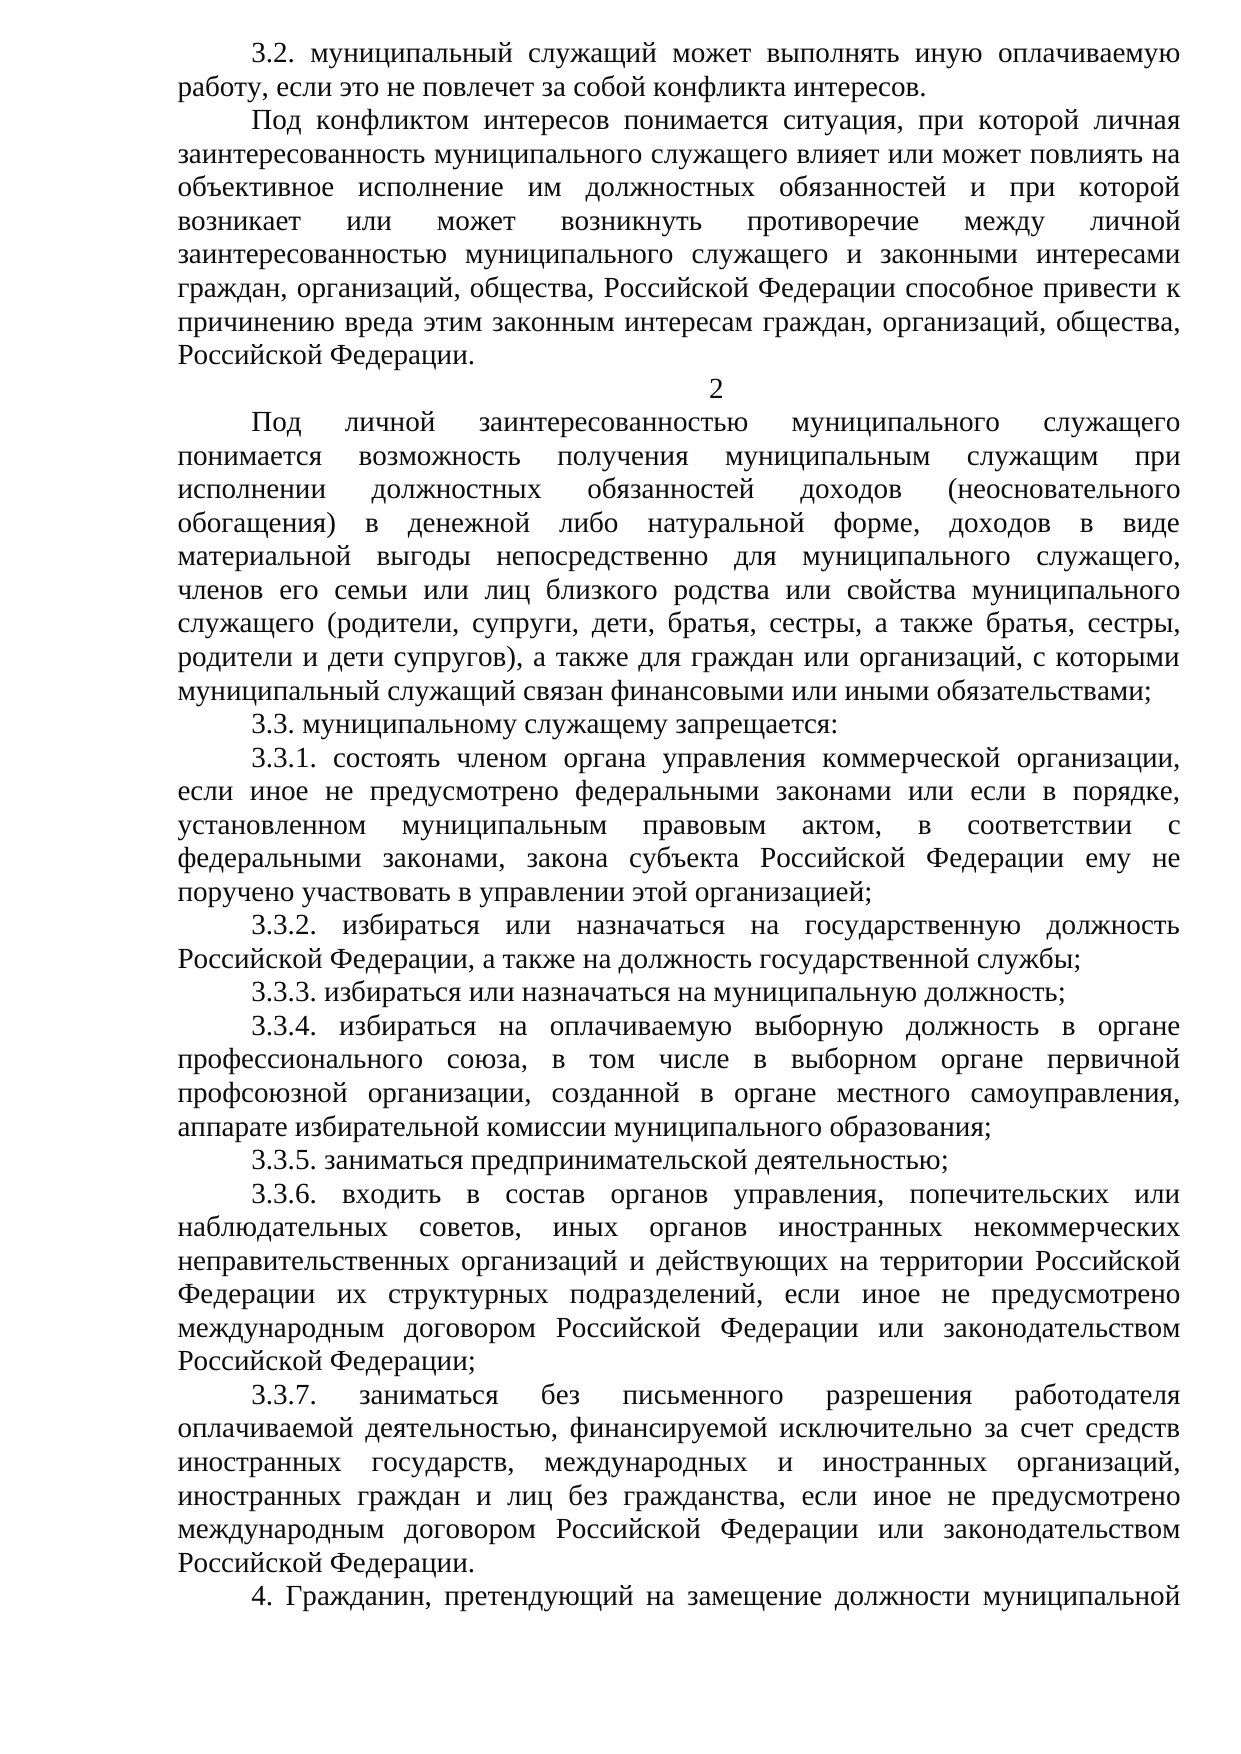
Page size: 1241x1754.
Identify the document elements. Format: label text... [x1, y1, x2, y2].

text 3.3.7. заниматься без письменного разрешения работодателя оплачиваемой деятельностью, финансируемой исключительно за счет средств иностранных государств, международных и иностранных организаций, иностранных граждан и лиц без гражданства, если иное не предусмотрено международным договором Российской Федерации или законодательством Российской Федерации. [177, 1377, 1181, 1578]
text 3.2. муниципальный служащий может выполнять иную оплачиваемую работу, если это не повлечет за собой конфликта интересов. [177, 35, 1181, 102]
text 3.3.3. избираться или назначаться на муниципальную должность; [177, 974, 1181, 1008]
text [177, 1578, 1181, 1612]
text 3.3. муниципальному служащему запрещается: [177, 706, 1181, 740]
text 3.3.6. входить в состав органов управления, попечительских или наблюдательных советов, иных органов иностранных некоммерческих неправительственных организаций и действующих на территории Российской Федерации их структурных подразделений, если иное не предусмотрено международным договором Российской Федерации или законодательством Российской Федерации; [177, 1176, 1181, 1377]
text Под конфликтом интересов понимается ситуация, при которой личная заинтересованность муниципального служащего влияет или может повлиять на объективное исполнение им должностных обязанностей и при которой возникает или может возникнуть противоречие между личной заинтересованностью муниципального служащего и законными интересами граждан, организаций, общества, Российской Федерации способное привести к причинению вреда этим законным интересам граждан, организаций, общества, Российской Федерации. [177, 102, 1181, 371]
text 2 [177, 371, 1181, 404]
text 3.3.2. избираться или назначаться на государственную должность Российской Федерации, а также на должность государственной службы; [177, 907, 1181, 974]
text 3.3.4. избираться на оплачиваемую выборную должность в органе профессионального союза, в том числе в выборном органе первичной профсоюзной организации, созданной в органе местного самоуправления, аппарате избирательной комиссии муниципального образования; [177, 1008, 1181, 1142]
text 3.3.1. состоять членом органа управления коммерческой организации, если иное не предусмотрено федеральными законами или если в порядке, установленном муниципальным правовым актом, в соответствии с федеральными законами, закона субъекта Российской Федерации ему не поручено участвовать в управлении этой организацией; [177, 740, 1181, 907]
text 3.3.5. заниматься предпринимательской деятельностью; [177, 1142, 1181, 1176]
text Под личной заинтересованностью муниципального служащего понимается возможность получения муниципальным служащим при исполнении должностных обязанностей доходов (неосновательного обогащения) в денежной либо натуральной форме, доходов в виде материальной выгоды непосредственно для муниципального служащего, членов его семьи или лиц близкого родства или свойства муниципального служащего (родители, супруги, дети, братья, сестры, а также братья, сестры, родители и дети супругов), а также для граждан или организаций, с которыми муниципальный служащий связан финансовыми или иными обязательствами; [177, 404, 1181, 706]
